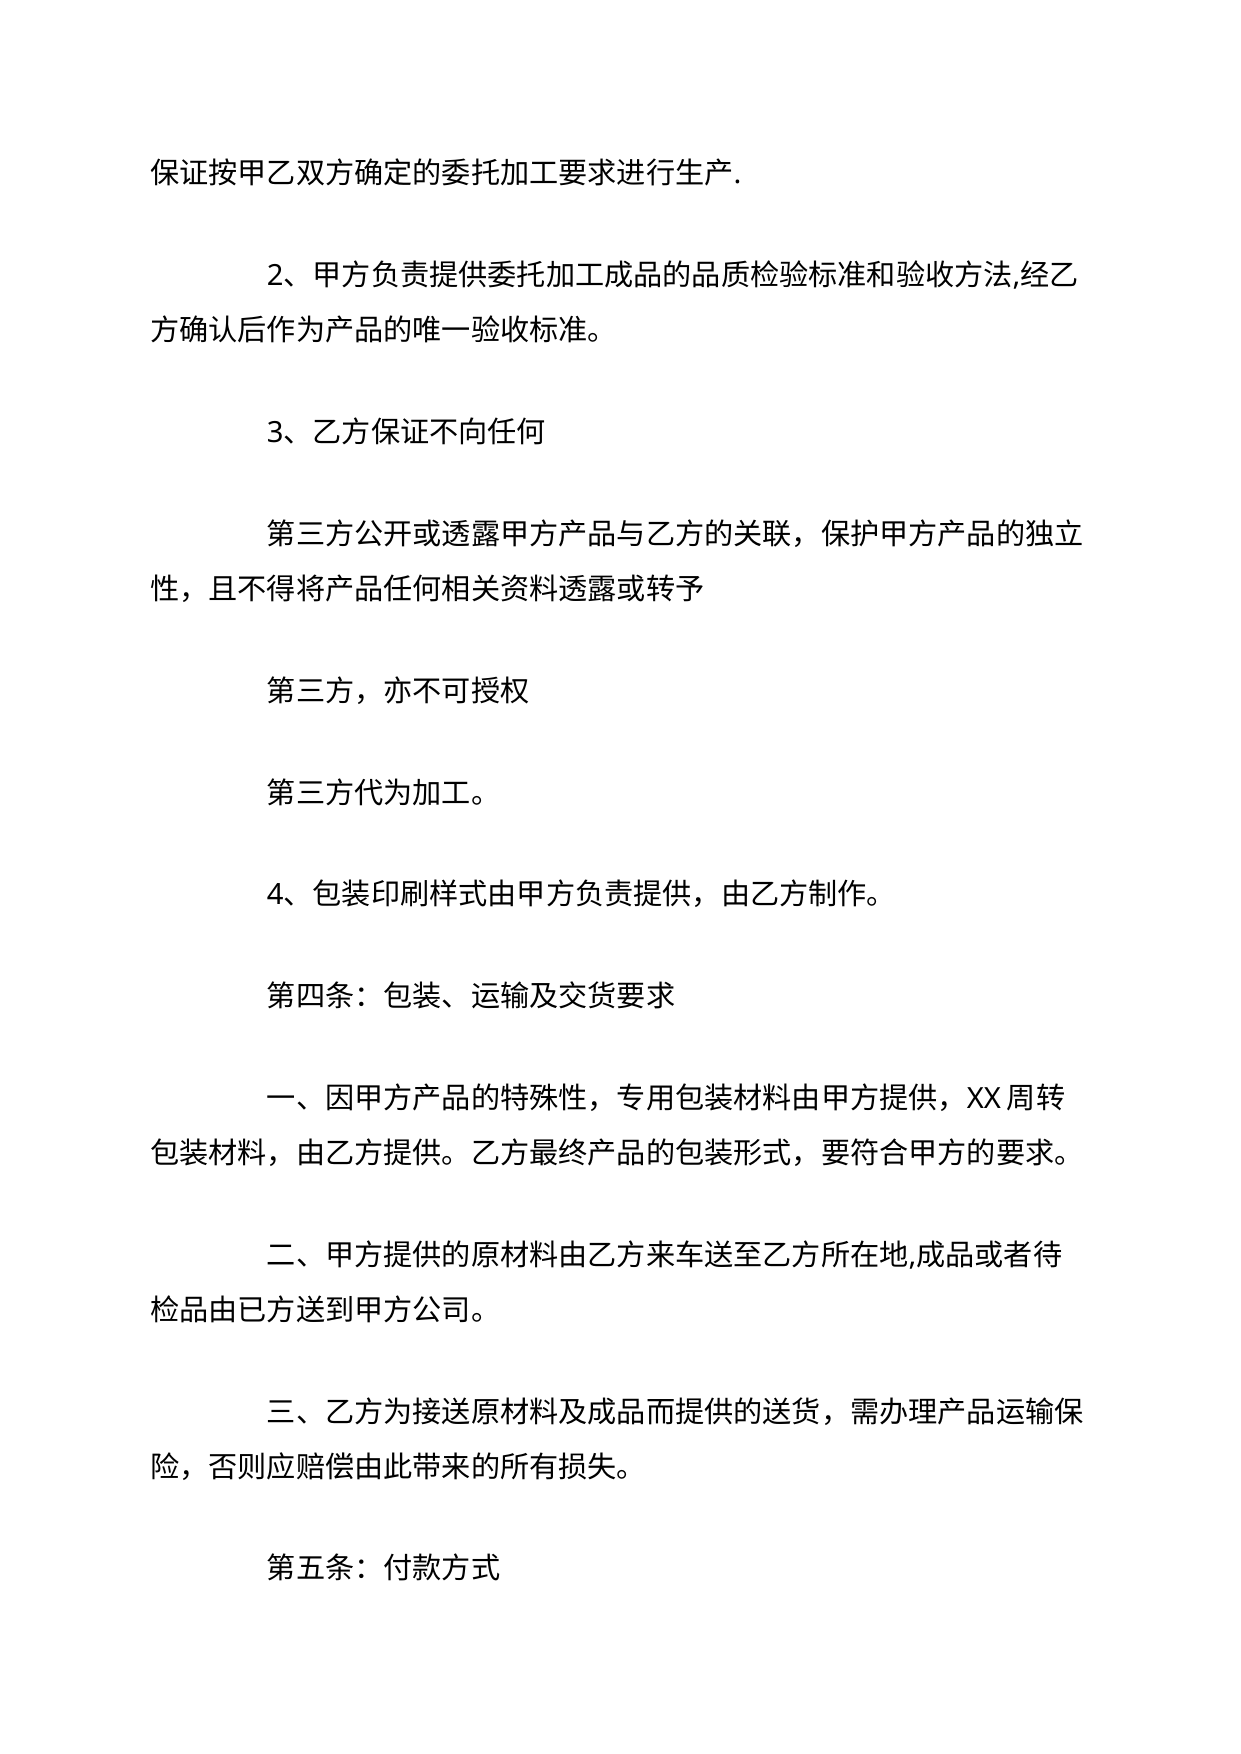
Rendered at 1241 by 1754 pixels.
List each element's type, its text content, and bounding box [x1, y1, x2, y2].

text 第三方代为加工。 [150, 769, 1090, 811]
text 第三方公开或透露甲方产品与乙方的关联，保护甲方产品的独立性，且不得将产品任何相关资料透露或转予 [150, 511, 1090, 608]
text 第五条：付款方式 [150, 1545, 1090, 1587]
text 3、乙方保证不向任何 [150, 409, 1090, 451]
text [150, 150, 1090, 192]
text 一、因甲方产品的特殊性，专用包装材料由甲方提供，XX周转包装材料，由乙方提供。乙方最终产品的包装形式，要符合甲方的要求。 [150, 1075, 1090, 1172]
text 第四条：包装、运输及交货要求 [150, 973, 1090, 1015]
text 4、包装印刷样式由甲方负责提供，由乙方制作。 [150, 871, 1090, 913]
text 二、甲方提供的原材料由乙方来车送至乙方所在地,成品或者待检品由已方送到甲方公司。 [150, 1231, 1090, 1329]
text 三、乙方为接送原材料及成品而提供的送货，需办理产品运输保险，否则应赔偿由此带来的所有损失。 [150, 1388, 1090, 1485]
text 2、甲方负责提供委托加工成品的品质检验标准和验收方法,经乙方确认后作为产品的唯一验收标准。 [150, 252, 1090, 349]
text 第三方，亦不可授权 [150, 667, 1090, 710]
